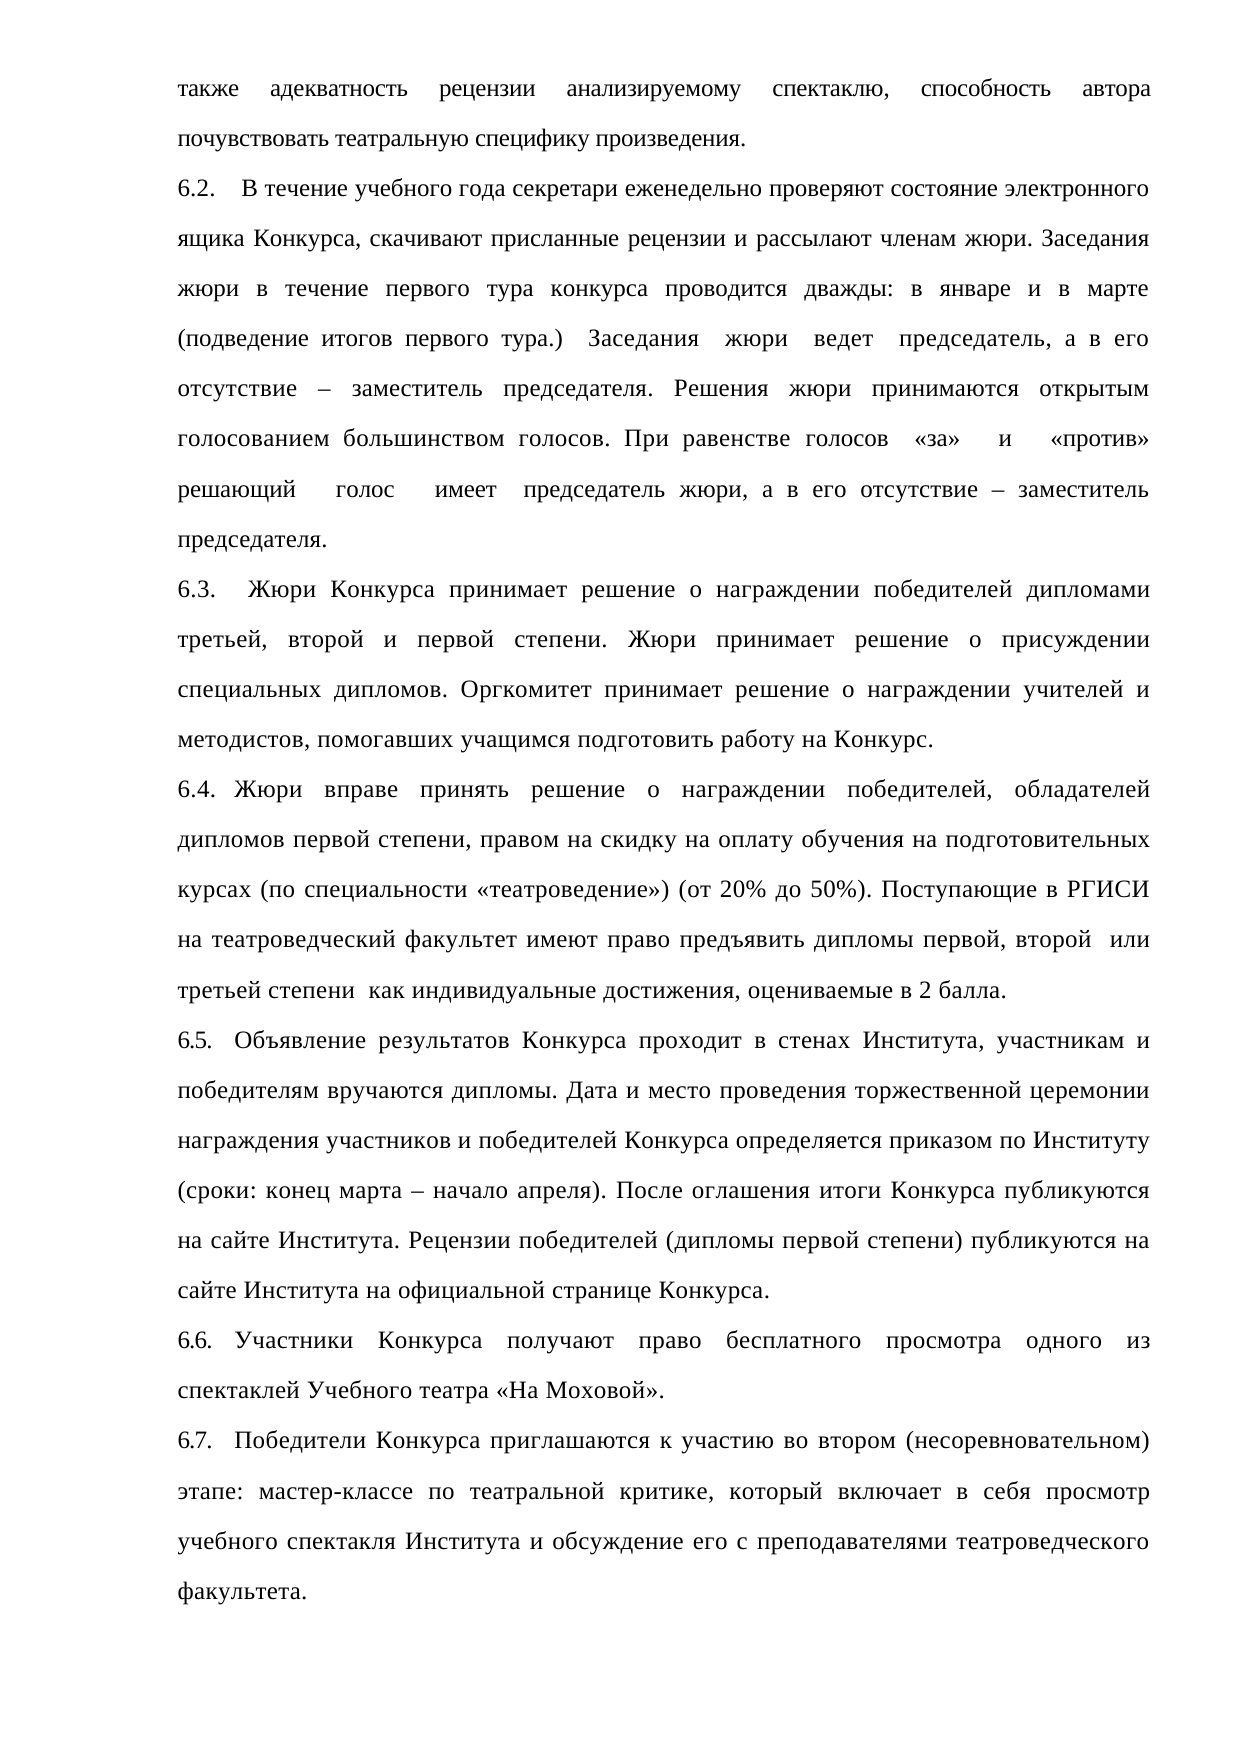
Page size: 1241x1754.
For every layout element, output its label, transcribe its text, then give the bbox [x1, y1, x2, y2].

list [177, 56, 1152, 156]
list Победители Конкурса приглашаются к участию во втором (несоревновательном) этапе: мастер-классе по театральной критике, который включает в себя просмотр учебного спектакля Института и обсуждение его с преподавателями театроведческого факультета. [177, 1409, 1152, 1609]
list Объявление результатов Конкурса проходит в стенах Института, участникам и победителям вручаются дипломы. Дата и место проведения торжественной церемонии награждения участников и победителей Конкурса определяется приказом по Институту (сроки: конец марта – начало апреля). После оглашения итоги Конкурса публикуются на сайте Института. Рецензии победителей (дипломы первой степени) публикуются на сайте Института на официальной странице Конкурса. [177, 1008, 1152, 1309]
list Участники Конкурса получают право бесплатного просмотра одного из спектаклей Учебного театра «На Моховой». [177, 1309, 1152, 1409]
list Жюри вправе принять решение о награждении победителей, обладателей дипломов первой степени, правом на скидку на оплату обучения на подготовительных курсах (по специальности «театроведение») (от 20% до 50%). Поступающие в РГИСИ на театроведческий факультет имеют право предъявить дипломы первой, второй или третьей степени как индивидуальные достижения, оцениваемые в 2 балла. [177, 758, 1152, 1008]
list В течение учебного года секретари еженедельно проверяют состояние электронного ящика Конкурса, скачивают присланные рецензии и рассылают членам жюри. Заседания жюри в течение первого тура конкурса проводится дважды: в январе и в марте (подведение итогов первого тура.) Заседания жюри ведет председатель, а в его отсутствие – заместитель председателя. Решения жюри принимаются открытым голосованием большинством голосов. При равенстве голосов «за» и «против» решающий голос имеет председатель жюри, а в его отсутствие – заместитель председателя. [177, 156, 1150, 557]
list Жюри Конкурса принимает решение о награждении победителей дипломами третьей, второй и первой степени. Жюри принимает решение о присуждении специальных дипломов. Оргкомитет принимает решение о награждении учителей и методистов, помогавших учащимся подготовить работу на Конкурс. [177, 557, 1152, 758]
